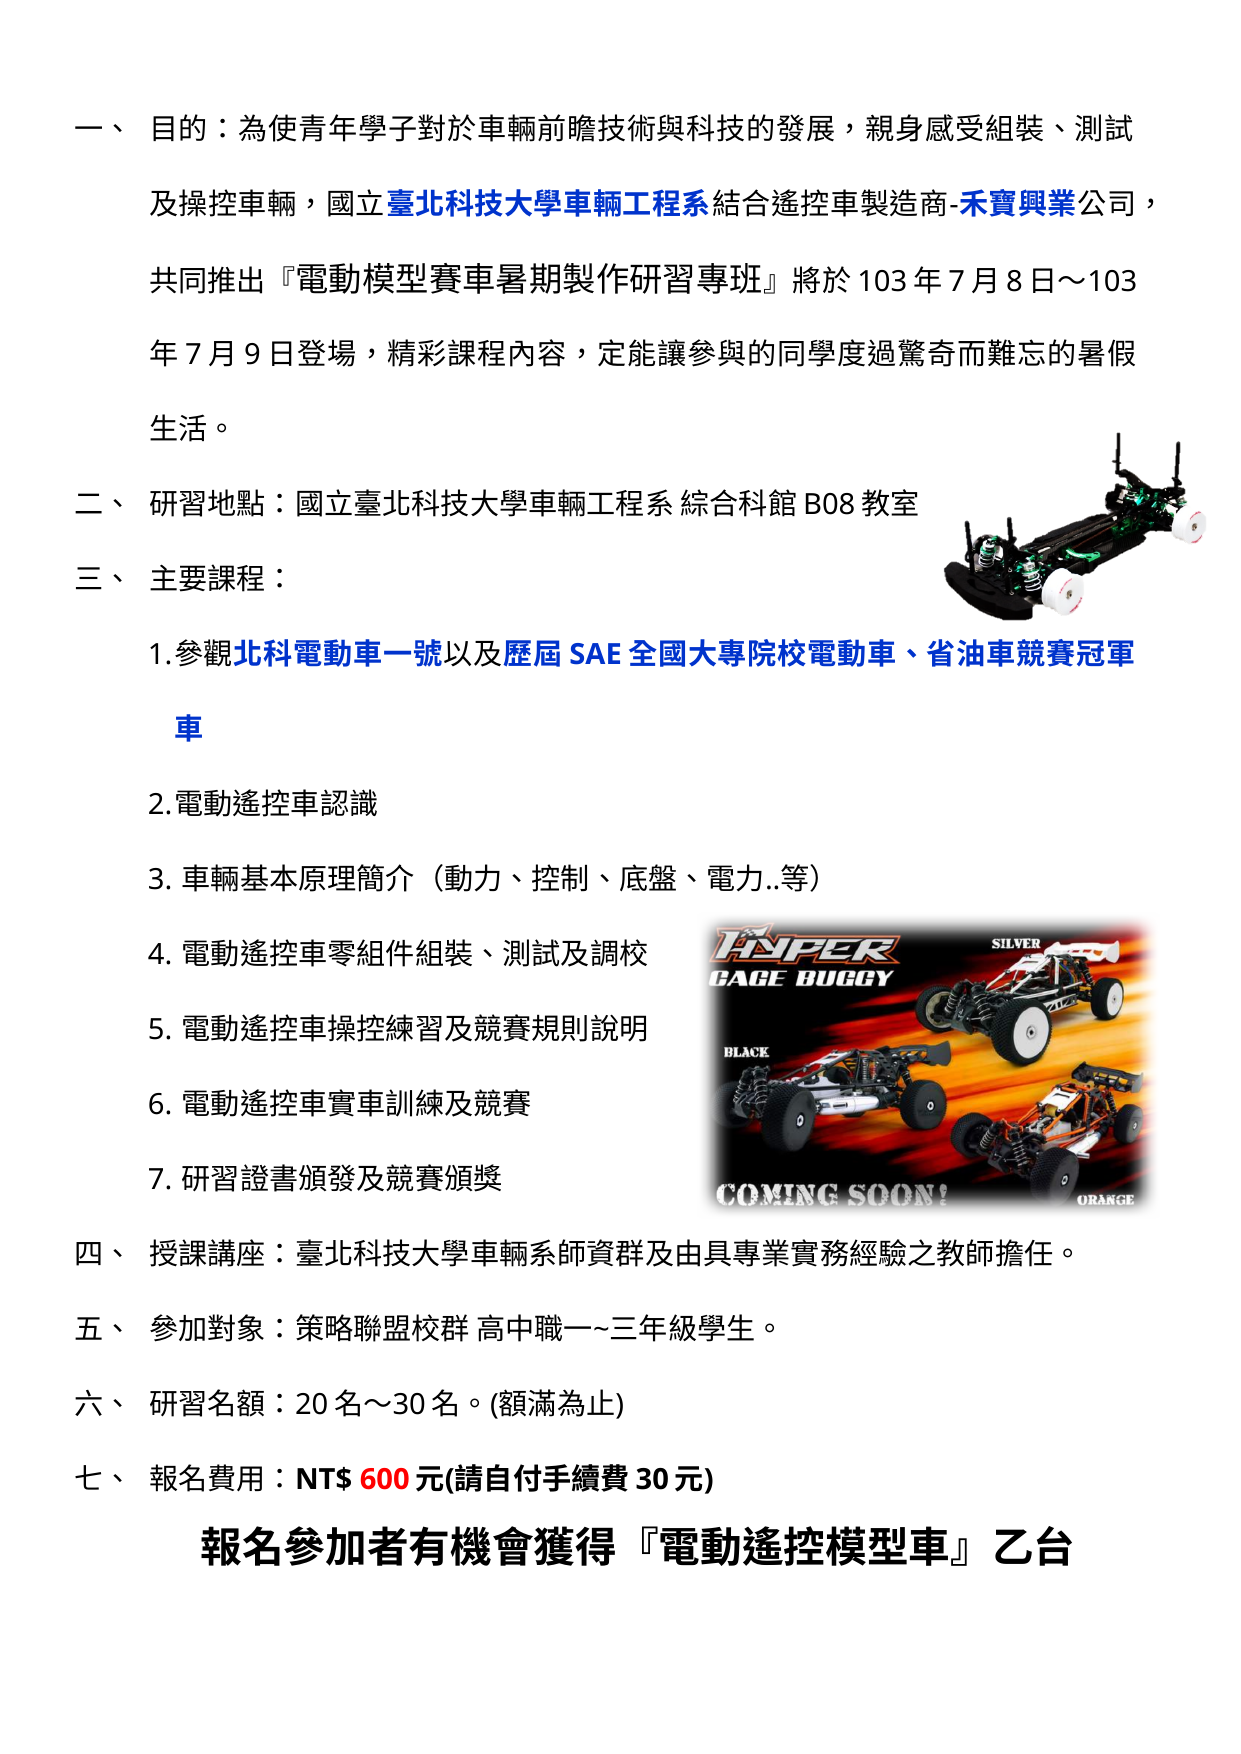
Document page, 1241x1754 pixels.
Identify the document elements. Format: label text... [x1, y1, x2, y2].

list 參觀北科電動車一號以及歷屆SAE全國大專院校電動車、省油車競賽冠軍車 [148, 614, 1137, 764]
picture [1137, 409, 1241, 644]
list 主要課程： [74, 539, 1137, 614]
list 電動遙控車認識 [148, 764, 1137, 839]
text 報名參加者有機會獲得『電動遙控模型車』乙台 [138, 1514, 1137, 1575]
list 目的：為使青年學子對於車輛前瞻技術與科技的發展，親身感受組裝、測試及操控車輛，國立臺北科技大學車輛工程系結合遙控車製造商-禾寶興業公司，共同推出『電動模型賽車暑期製作研習專班』將於103年7月8日～103年7月9日登場，精彩課程內容，定能讓參與的同學度過驚奇而難忘的暑假生活。 [74, 89, 1137, 464]
list 車輛基本原理簡介（動力、控制、底盤、電力..等） [148, 839, 1137, 914]
list 報名費用：NT$ 600元(請自付手續費30元) [74, 1439, 1137, 1514]
list 研習證書頒發及競賽頒獎 [148, 1139, 1137, 1214]
list 參加對象：策略聯盟校群 高中職一~三年級學生。 [74, 1289, 1137, 1364]
list 電動遙控車零組件組裝、測試及調校 [148, 914, 1137, 989]
list 授課講座：臺北科技大學車輛系師資群及由具專業實務經驗之教師擔任。 [74, 1214, 1137, 1289]
list 研習名額：20名～30名。(額滿為止) [74, 1364, 1137, 1439]
list 電動遙控車實車訓練及競賽 [148, 1064, 1137, 1139]
list 電動遙控車操控練習及競賽規則說明 [148, 989, 1137, 1064]
list 研習地點：國立臺北科技大學車輛工程系 綜合科館B08教室 [74, 464, 1137, 539]
